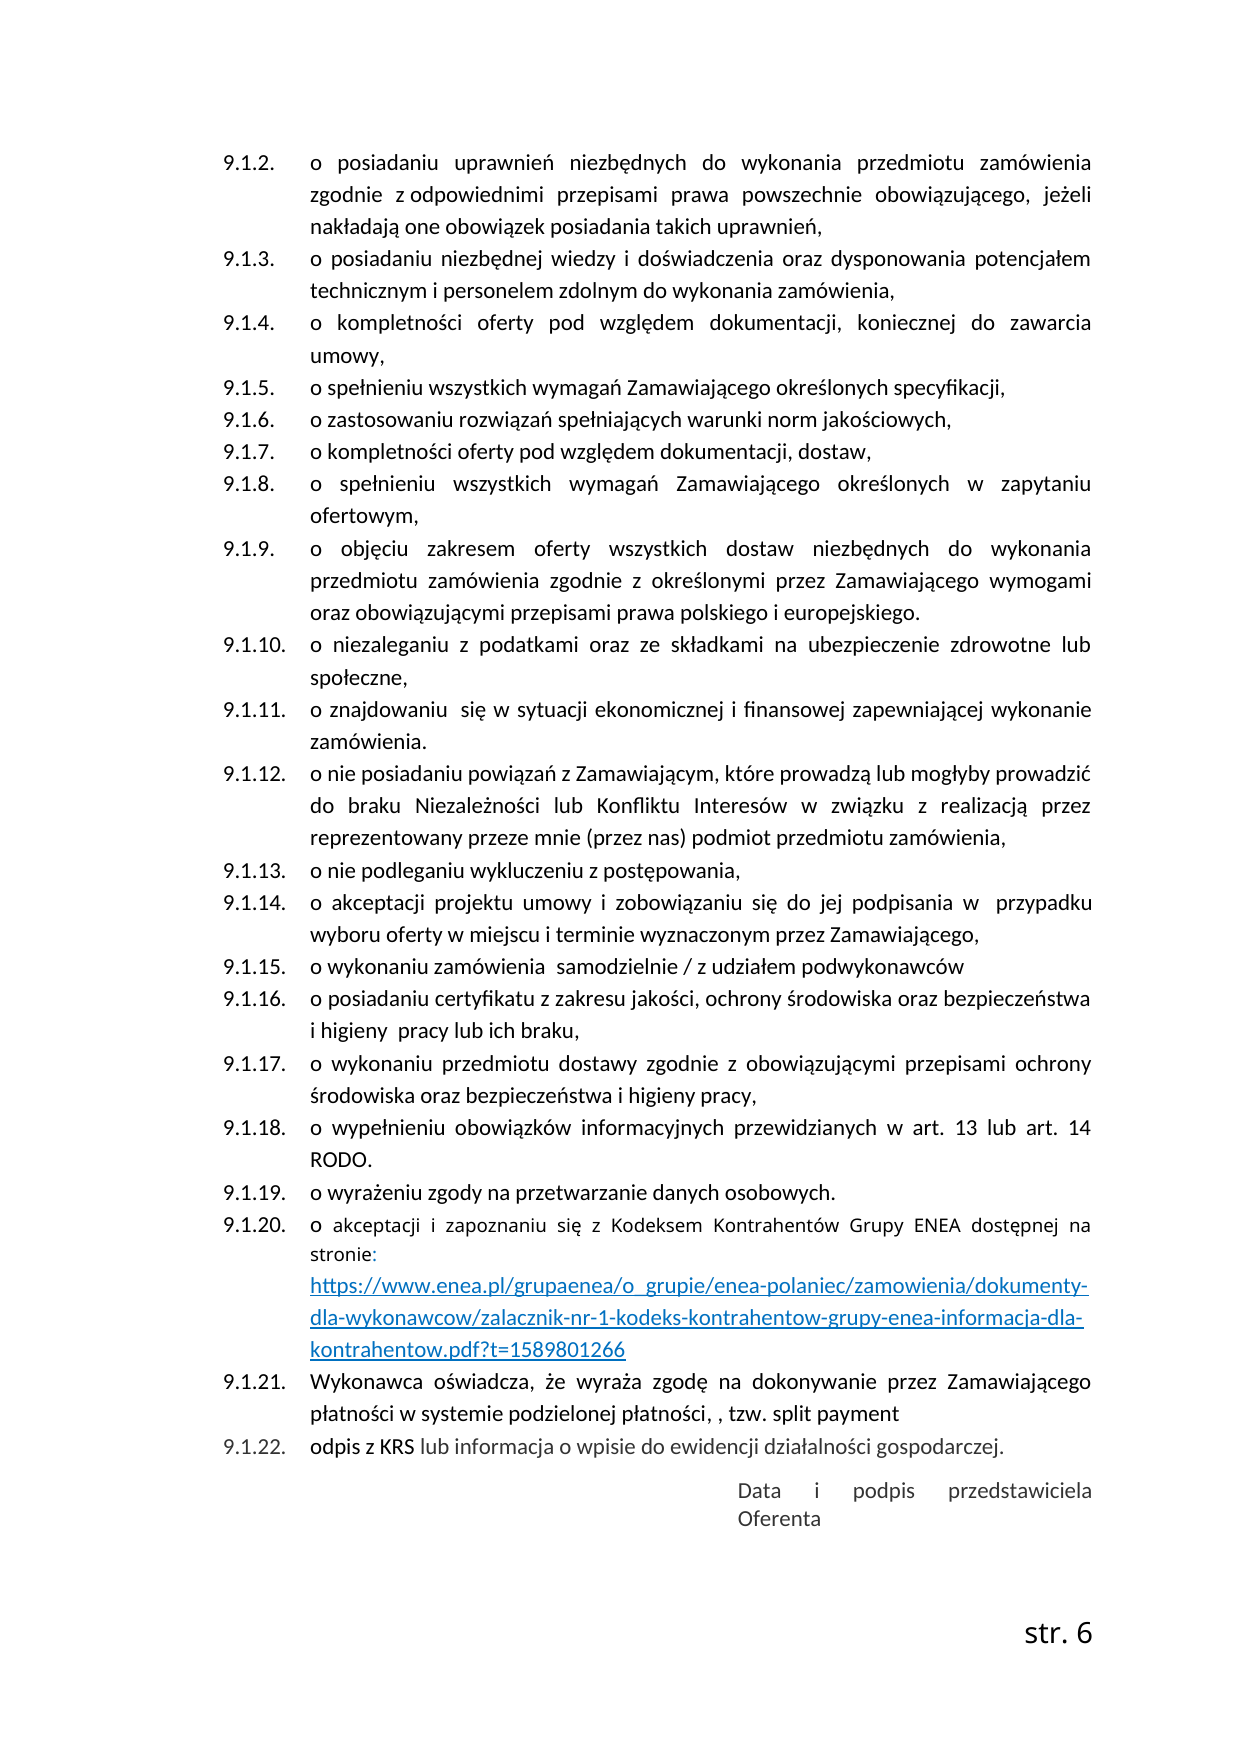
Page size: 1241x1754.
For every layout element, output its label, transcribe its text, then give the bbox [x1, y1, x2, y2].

list o spełnieniu wszystkich wymagań Zamawiającego określonych specyfikacji, [223, 373, 1093, 401]
list o spełnieniu wszystkich wymagań Zamawiającego określonych w zapytaniu ofertowym, [223, 469, 1093, 530]
list o akceptacji projektu umowy i zobowiązaniu się do jej podpisania w przypadku wyboru oferty w miejscu i terminie wyznaczonym przez Zamawiającego, [223, 888, 1093, 948]
list o akceptacji i zapoznaniu się z Kodeksem Kontrahentów Grupy ENEA dostępnej na stronie: [223, 1210, 1093, 1267]
list o objęciu zakresem oferty wszystkich dostaw niezbędnych do wykonania przedmiotu zamówienia zgodnie z określonymi przez Zamawiającego wymogami oraz obowiązującymi przepisami prawa polskiego i europejskiego. [223, 534, 1093, 626]
list o wykonaniu zamówienia samodzielnie / z udziałem podwykonawców [223, 952, 1093, 980]
list o posiadaniu certyfikatu z zakresu jakości, ochrony środowiska oraz bezpieczeństwa i higieny pracy lub ich braku, [223, 984, 1093, 1045]
list o posiadaniu uprawnień niezbędnych do wykonania przedmiotu zamówienia zgodnie z odpowiednimi przepisami prawa powszechnie obowiązującego, jeżeli nakładają one obowiązek posiadania takich uprawnień, [223, 148, 1093, 240]
list o nie posiadaniu powiązań z Zamawiającym, które prowadzą lub mogłyby prowadzić do braku Niezależności lub Konfliktu Interesów w związku z realizacją przez reprezentowany przeze mnie (przez nas) podmiot przedmiotu zamówienia, [223, 759, 1093, 852]
list odpis z KRS lub informacja o wpisie do ewidencji działalności gospodarczej. [223, 1432, 1093, 1460]
list o znajdowaniu się w sytuacji ekonomicznej i finansowej zapewniającej wykonanie zamówienia. [223, 695, 1093, 755]
list o kompletności oferty pod względem dokumentacji, koniecznej do zawarcia umowy, [223, 308, 1093, 369]
list o kompletności oferty pod względem dokumentacji, dostaw, [223, 437, 1093, 465]
list o zastosowaniu rozwiązań spełniających warunki norm jakościowych, [223, 405, 1093, 433]
list https://www.enea.pl/grupaenea/o_grupie/enea-polaniec/zamowienia/dokumenty-dla-wykonawcow/zalacznik-nr-1-kodeks-kontrahentow-grupy-enea-informacja-dla-kontrahentow.pdf?t=1589801266 [310, 1271, 1093, 1363]
list o niezaleganiu z podatkami oraz ze składkami na ubezpieczenie zdrowotne lub społeczne, [223, 630, 1093, 691]
list o posiadaniu niezbędnej wiedzy i doświadczenia oraz dysponowania potencjałem technicznym i personelem zdolnym do wykonania zamówienia, [223, 244, 1093, 304]
list o wypełnieniu obowiązków informacyjnych przewidzianych w art. 13 lub art. 14 RODO. [223, 1113, 1093, 1173]
text Data i podpis przedstawiciela Oferenta [738, 1476, 1093, 1532]
list o wykonaniu przedmiotu dostawy zgodnie z obowiązującymi przepisami ochrony środowiska oraz bezpieczeństwa i higieny pracy, [223, 1049, 1093, 1109]
list o nie podleganiu wykluczeniu z postępowania, [223, 856, 1093, 884]
list Wykonawca oświadcza, że wyraża zgodę na dokonywanie przez Zamawiającego płatności w systemie podzielonej płatności, , tzw. split payment [223, 1367, 1093, 1428]
list o wyrażeniu zgody na przetwarzanie danych osobowych. [223, 1178, 1093, 1206]
